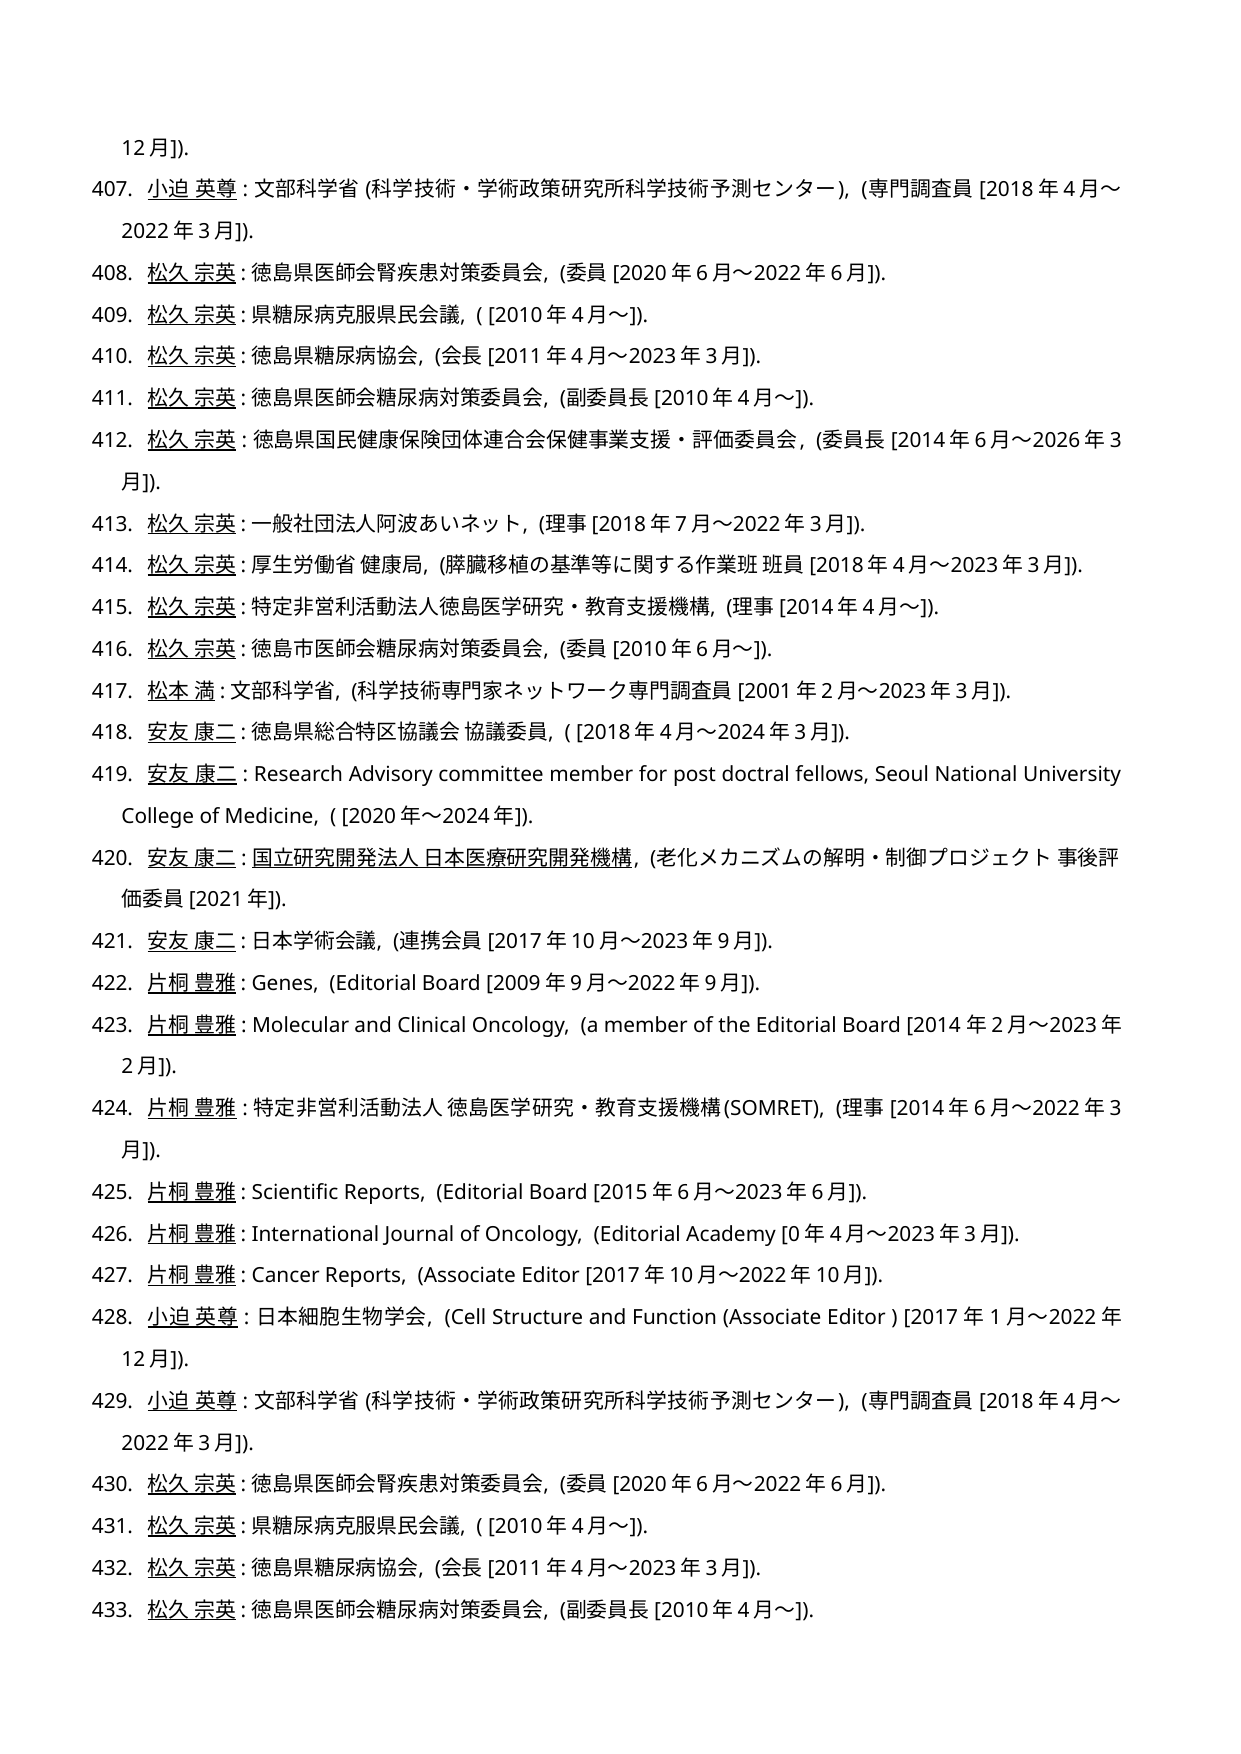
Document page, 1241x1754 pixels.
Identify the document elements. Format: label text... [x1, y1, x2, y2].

list 片桐 豊雅 : Cancer Reports, (Associate Editor [2017年10月〜2022年10月]). [92, 1253, 1122, 1295]
list 小迫 英尊 : 文部科学省 (科学技術・学術政策研究所科学技術予測センター), (専門調査員 [2018年4月〜2022年3月]). [92, 167, 1122, 250]
list 松久 宗英 : 徳島県国民健康保険団体連合会保健事業支援・評価委員会, (委員長 [2014年6月〜2026年3月]). [92, 417, 1122, 501]
list 松久 宗英 : 徳島県糖尿病協会, (会長 [2011年4月〜2023年3月]). [92, 334, 1122, 376]
list 松久 宗英 : 県糖尿病克服県民会議, ( [2010年4月〜]). [92, 292, 1122, 334]
list 松久 宗英 : 徳島市医師会糖尿病対策委員会, (委員 [2010年6月〜]). [92, 626, 1122, 668]
list 安友 康二 : 徳島県総合特区協議会 協議委員, ( [2018年4月〜2024年3月]). [92, 710, 1122, 752]
list 安友 康二 : Research Advisory committee member for post doctral fellows, Seoul National University College of Medicine, ( [2020年〜2024年]). [92, 752, 1122, 835]
list 松久 宗英 : 徳島県医師会腎疾患対策委員会, (委員 [2020年6月〜2022年6月]). [92, 1462, 1122, 1503]
list 片桐 豊雅 : Scientific Reports, (Editorial Board [2015年6月〜2023年6月]). [92, 1169, 1122, 1211]
list 小迫 英尊 : 日本細胞生物学会, (Cell Structure and Function (Associate Editor ) [2017年1月〜2022年12月]). [92, 1295, 1122, 1378]
list 片桐 豊雅 : Genes, (Editorial Board [2009年9月〜2022年9月]). [92, 961, 1122, 1002]
list 松久 宗英 : 徳島県医師会腎疾患対策委員会, (委員 [2020年6月〜2022年6月]). [92, 250, 1122, 292]
list 松久 宗英 : 特定非営利活動法人徳島医学研究・教育支援機構, (理事 [2014年4月〜]). [92, 584, 1122, 626]
list 安友 康二 : 日本学術会議, (連携会員 [2017年10月〜2023年9月]). [92, 919, 1122, 961]
list 松久 宗英 : 厚生労働省 健康局, (膵臓移植の基準等に関する作業班 班員 [2018年4月〜2023年3月]). [92, 543, 1122, 584]
list 片桐 豊雅 : International Journal of Oncology, (Editorial Academy [0年4月〜2023年3月]). [92, 1211, 1122, 1253]
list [92, 125, 1122, 167]
list 松久 宗英 : 県糖尿病克服県民会議, ( [2010年4月〜]). [92, 1503, 1122, 1545]
list 小迫 英尊 : 文部科学省 (科学技術・学術政策研究所科学技術予測センター), (専門調査員 [2018年4月〜2022年3月]). [92, 1378, 1122, 1462]
list 松本 満 : 文部科学省, (科学技術専門家ネットワーク専門調査員 [2001年2月〜2023年3月]). [92, 668, 1122, 710]
list 安友 康二 : 国立研究開発法人 日本医療研究開発機構, (老化メカニズムの解明・制御プロジェクト 事後評価委員 [2021年]). [92, 835, 1122, 919]
list 松久 宗英 : 一般社団法人阿波あいネット, (理事 [2018年7月〜2022年3月]). [92, 501, 1122, 543]
list 松久 宗英 : 徳島県糖尿病協会, (会長 [2011年4月〜2023年3月]). [92, 1545, 1122, 1587]
list 片桐 豊雅 : 特定非営利活動法人 徳島医学研究・教育支援機構(SOMRET), (理事 [2014年6月〜2022年3月]). [92, 1086, 1122, 1169]
list 片桐 豊雅 : Molecular and Clinical Oncology, (a member of the Editorial Board [2014年2月〜2023年2月]). [92, 1002, 1122, 1086]
list 松久 宗英 : 徳島県医師会糖尿病対策委員会, (副委員長 [2010年4月〜]). [92, 376, 1122, 417]
list 松久 宗英 : 徳島県医師会糖尿病対策委員会, (副委員長 [2010年4月〜]). [92, 1587, 1122, 1629]
